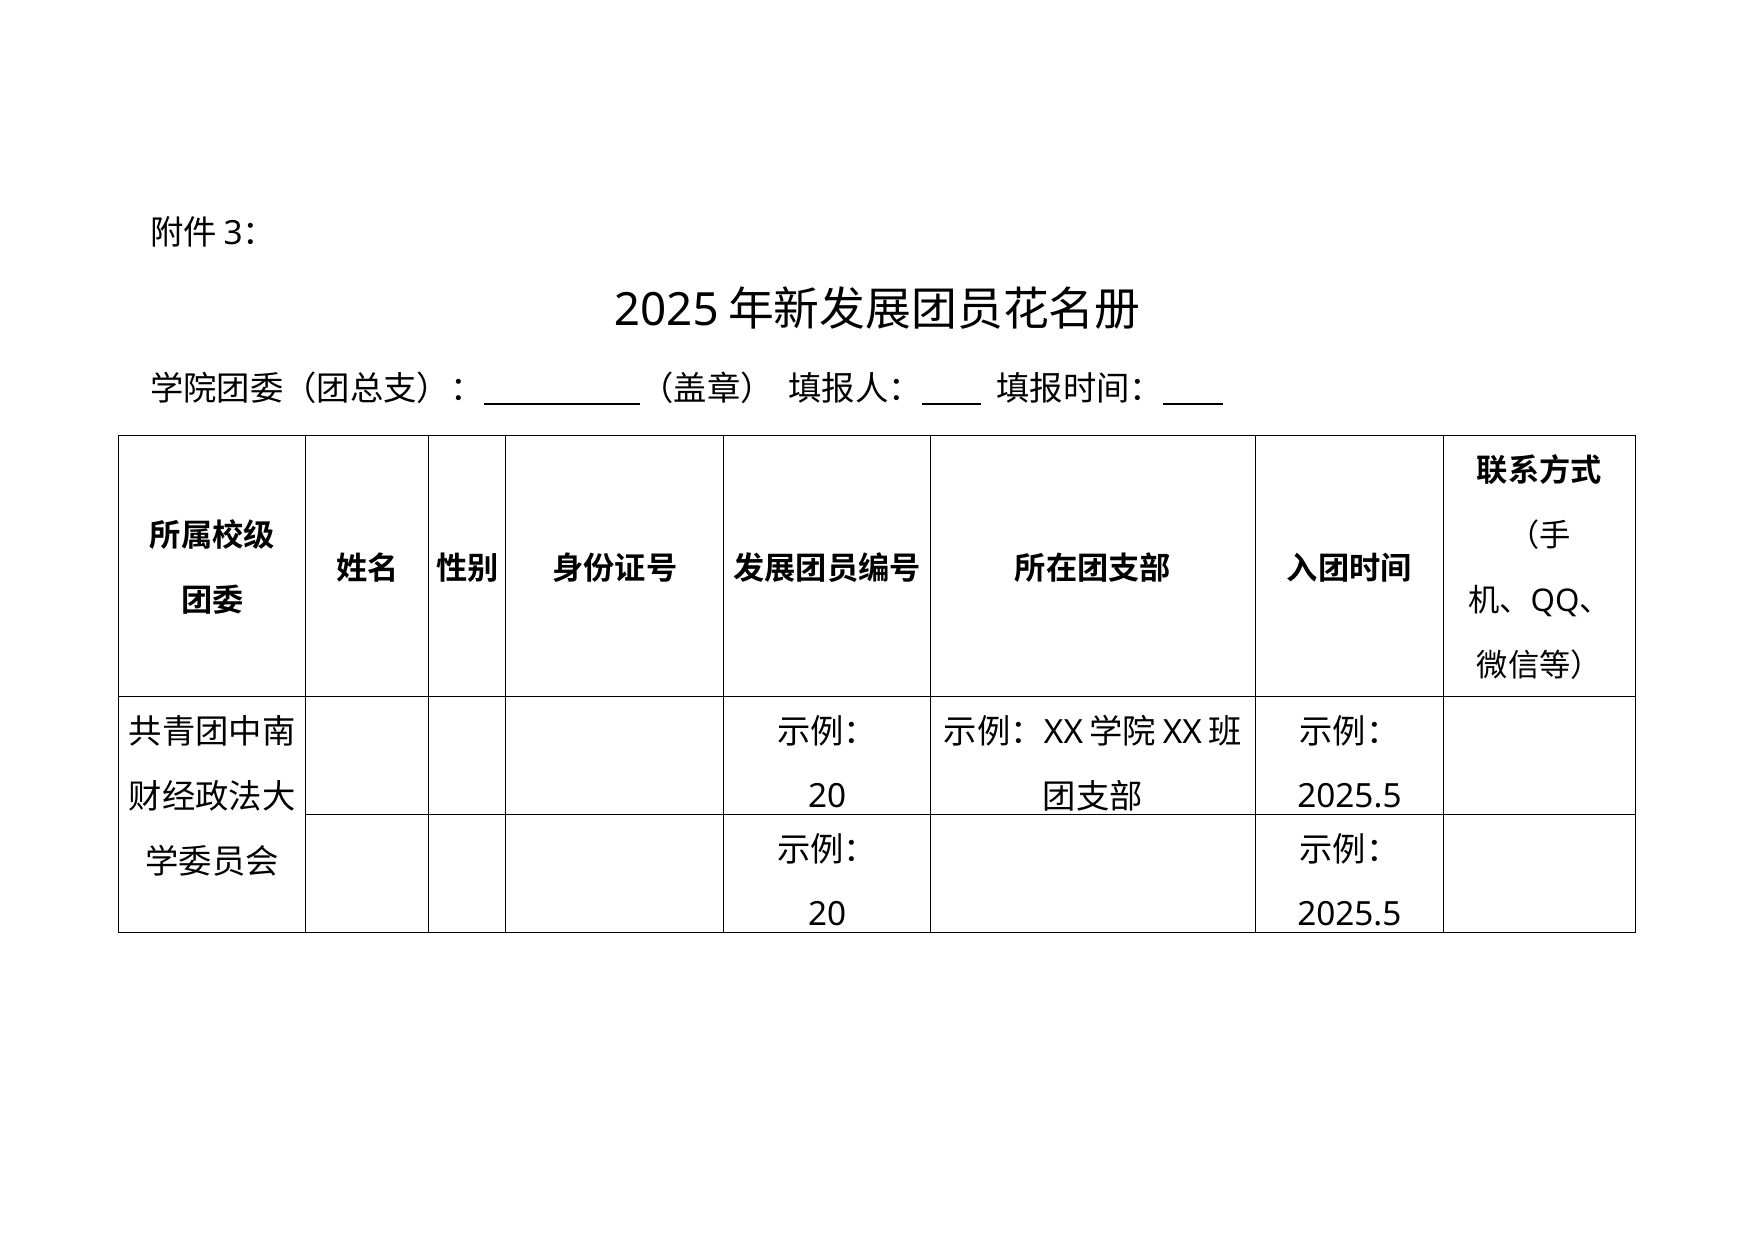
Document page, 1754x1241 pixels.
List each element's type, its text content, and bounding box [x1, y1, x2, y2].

table_header 联系方式 （手机、QQ、 微信等） [1444, 436, 1635, 696]
table_cell 共青团中南 财经政法大学委员会 [119, 697, 305, 932]
table_header 身份证号 [506, 436, 723, 696]
table_cell 示例：2025.5 [1256, 815, 1443, 932]
table_header 性别 [429, 436, 505, 696]
text 附件3： [150, 198, 1604, 263]
table_cell [306, 697, 428, 814]
table_cell [1444, 815, 1635, 932]
table_cell [429, 697, 505, 814]
table_cell 示例：2025.5 [1256, 697, 1443, 814]
text 学院团委（团总支）： （盖章） 填报人： 填报时间： [150, 353, 1604, 418]
table_header 所在团支部 [931, 436, 1255, 696]
table_cell [506, 815, 723, 932]
table_cell [506, 697, 723, 814]
table_header 姓名 [306, 436, 428, 696]
table_cell 示例：202542201514 [724, 697, 930, 814]
text 2025年新发展团员花名册 [150, 279, 1604, 337]
table_header 所属校级 团委 [119, 436, 305, 696]
table_header 入团时间 [1256, 436, 1443, 696]
table_cell [306, 815, 428, 932]
table_cell [1444, 697, 1635, 814]
table_cell 示例：202542201515 [724, 815, 930, 932]
table_cell [931, 815, 1255, 932]
table_cell 示例：XX学院XX班团支部 [931, 697, 1255, 814]
table_header 发展团员编号 [724, 436, 930, 696]
table_cell [429, 815, 505, 932]
